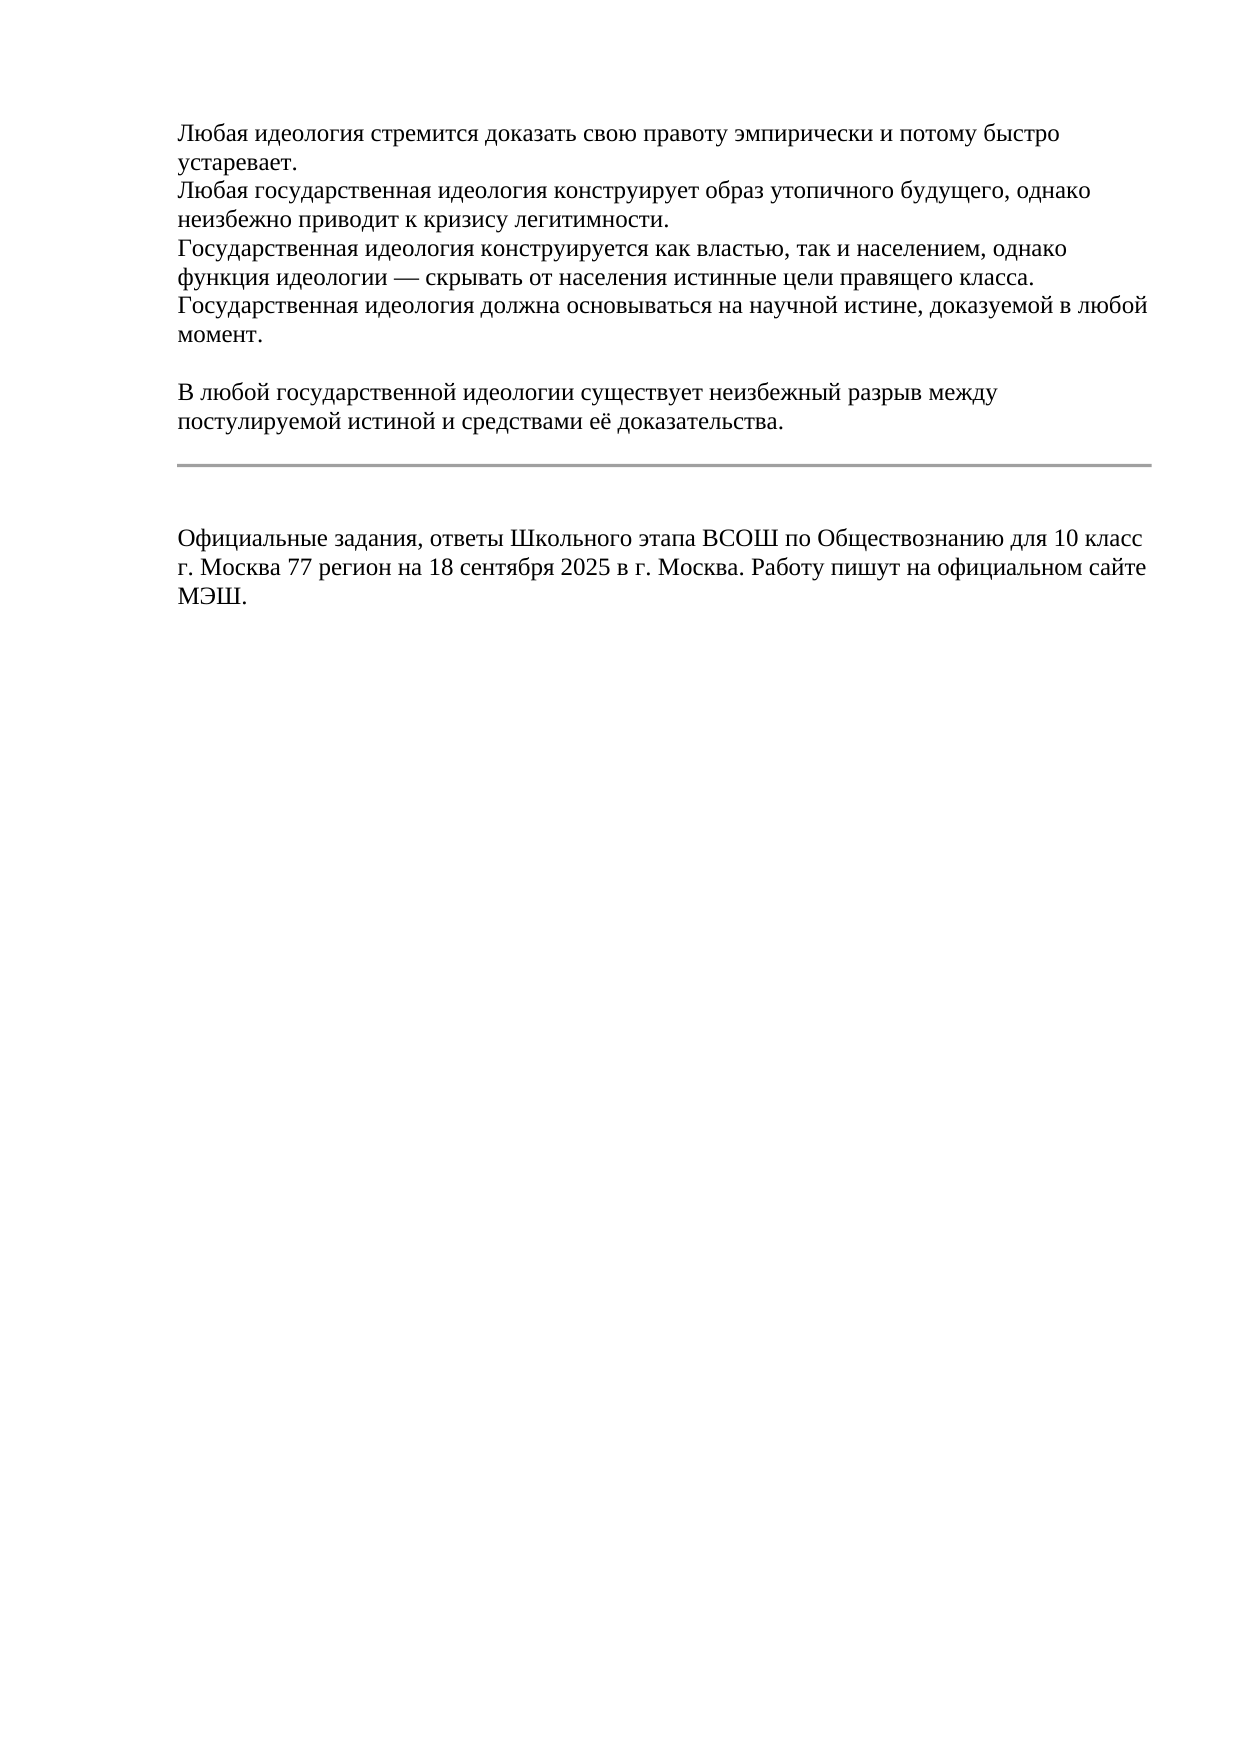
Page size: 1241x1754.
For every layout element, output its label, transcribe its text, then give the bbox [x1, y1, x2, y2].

text Официальные задания, ответы Школьного этапа ВСОШ по Обществознанию для 10 класс г. Москва 77 регион на 18 сентября 2025 в г. Москва. Работу пишут на официальном сайте МЭШ. [177, 523, 1152, 609]
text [177, 118, 1152, 348]
text В любой государственной идеологии существует неизбежный разрыв между постулируемой истиной и средствами её доказательства. [177, 377, 1152, 435]
